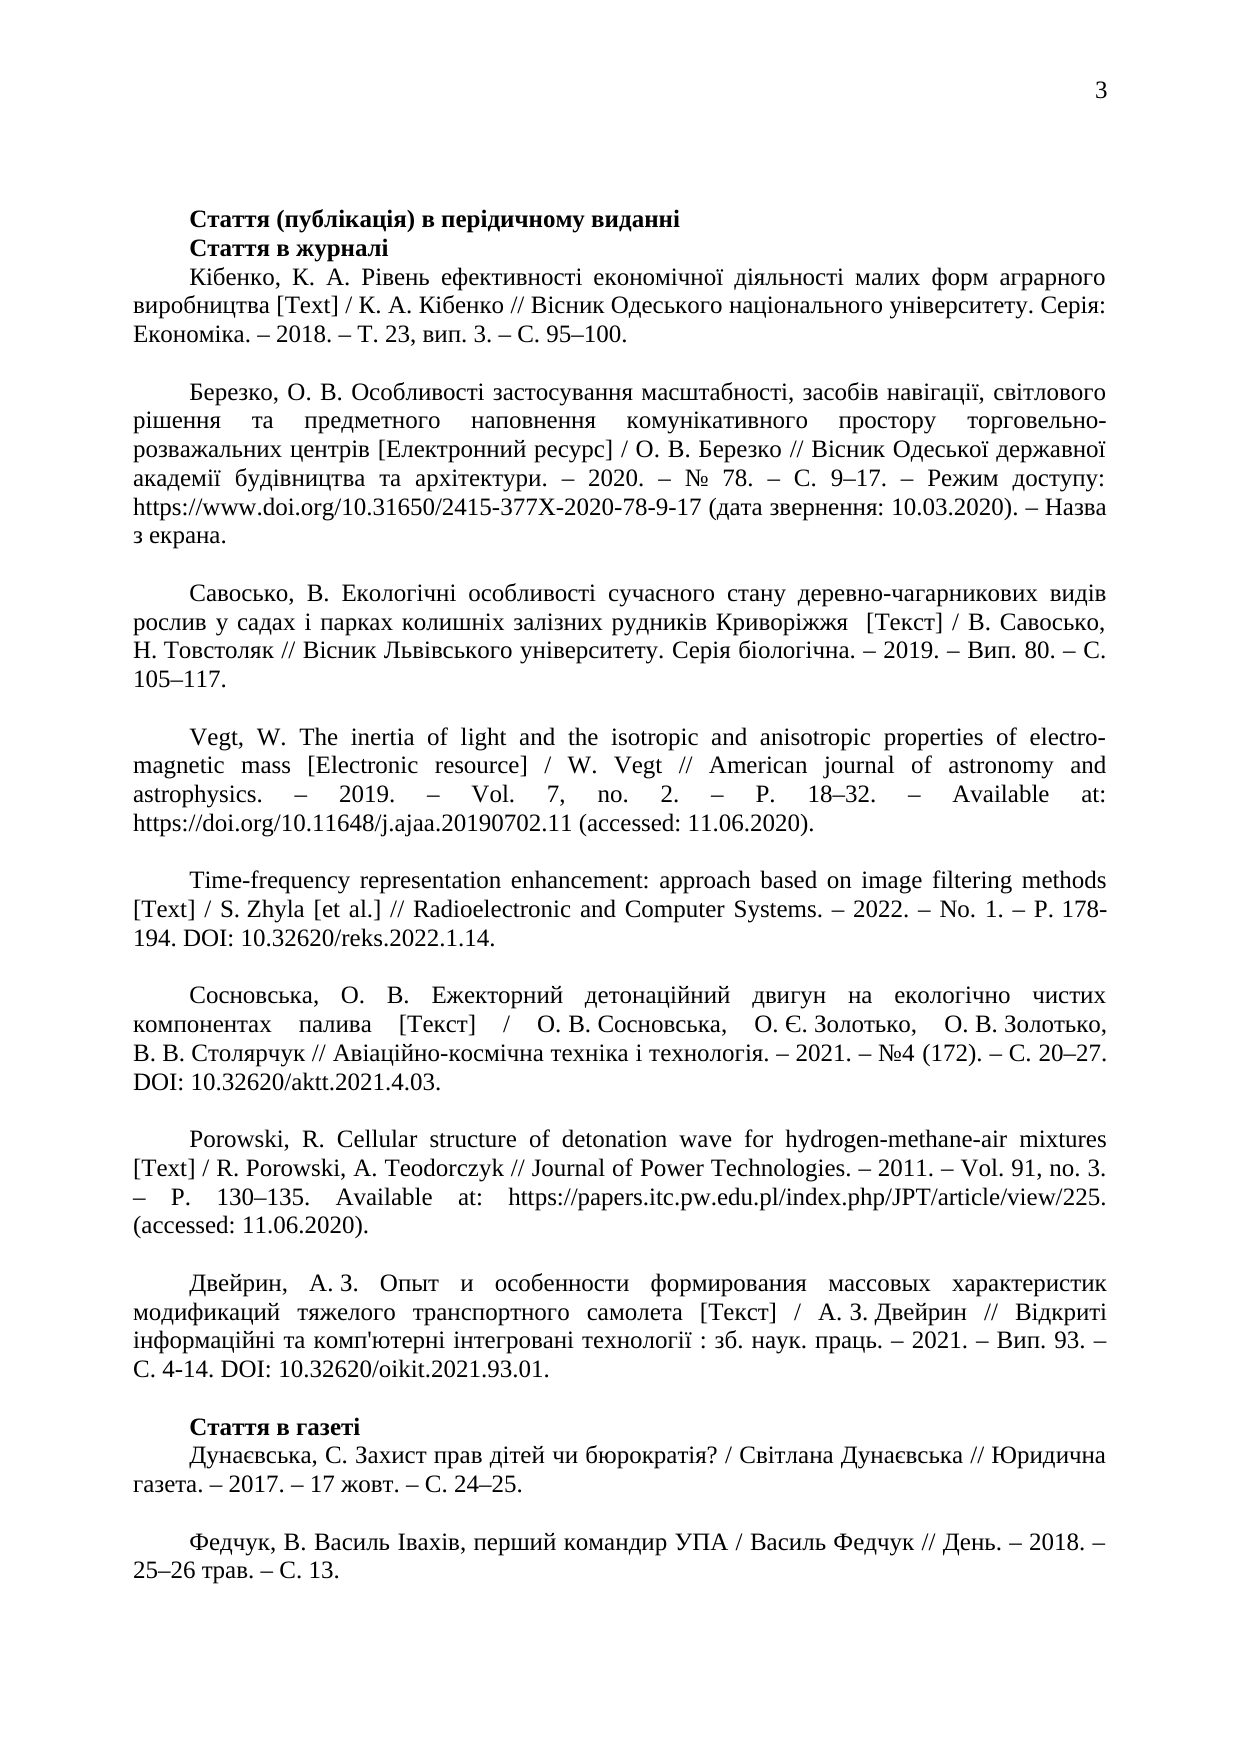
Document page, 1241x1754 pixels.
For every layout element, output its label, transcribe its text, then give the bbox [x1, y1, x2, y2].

text Березко, О. В. Особливості застосування масштабності, засобів навігації, світлового рішення та предметного наповнення комунікативного простору торговельно-розважальних центрів [Електронний ресурс] / О. В. Березко // Вісник Одеської державної академії будівництва та архітектури. – 2020. – № 78. – С. 9–17. – Режим доступу: https://www.doi.org/10.31650/2415-377X-2020-78-9-17 (дата звернення: 10.03.2020). – Назва з екрана. [133, 377, 1107, 549]
text Porowski, R. Cellular structure of detonation wave for hydrogen-methane-air mixtures [Text] / R. Porowski, A. Teodorczyk // Journal of Power Technologies. – 2011. – Vol. 91, no. 3. – P. 130–135. Available at: https://papers.itc.pw.edu.pl/index.php/JPT/article/view/225. (accessed: 11.06.2020). [133, 1124, 1107, 1239]
text Time-frequency representation enhancement: approach based on image filtering methods [Text] / S. Zhyla [et al.] // Radioelectronic and Computer Systems. – 2022. – No. 1. – P. 178-194. DOI: 10.32620/reks.2022.1.14. [133, 866, 1107, 952]
text Кібенко, К. А. Рівень ефективності економічної діяльності малих форм аграрного виробництва [Text] / К. А. Кібенко // Вісник Одеського національного університету. Серія: Економіка. – 2018. – Т. 23, вип. 3. – С. 95–100. [133, 262, 1107, 348]
text Стаття в журналі [133, 233, 1107, 262]
text Савосько, В. Екологічні особливості сучасного стану деревно-чагарникових видів рослив у садах і парках колишніх залізних рудників Криворіжжя [Текст] / В. Савосько, Н. Товстоляк // Вісник Львівського університету. Серія біологічна. – 2019. – Вип. 80. – С. 105–117. [133, 578, 1107, 693]
text Дунаєвська, С. Захист прав дітей чи бюрократія? / Світлана Дунаєвська // Юридична газета. – 2017. – 17 жовт. – С. 24–25. [133, 1441, 1107, 1498]
text Сосновська, О. В. Ежекторний детонаційний двигун на екологічно чистих компонентах палива [Текст] / О. В. Сосновська, О. Є. Золотько, О. В. Золотько, В. В. Столярчук // Авіаційно-космічна техніка і технологія. – 2021. – №4 (172). – С. 20–27. DOI: 10.32620/aktt.2021.4.03. [133, 981, 1107, 1096]
text Vegt, W. The inertia of light and the isotropic and anisotropic properties of electro-magnetic mass [Electronic resource] / W. Vegt // American journal of astronomy and astrophysics. – 2019. – Vol. 7, no. 2. – P. 18–32. – Available at: https://doi.org/10.11648/j.ajaa.20190702.11 (accessed: 11.06.2020). [133, 722, 1107, 837]
text Двейрин, А. З. Опыт и особенности формирования массовых характеристик модификаций тяжелого транспортного самолета [Текст] / А. З. Двейрин // Відкриті інформаційні та комп'ютерні інтегровані технології : зб. наук. праць. – 2021. – Вип. 93. – С. 4-14. DOI: 10.32620/oikit.2021.93.01. [133, 1268, 1107, 1383]
text Стаття в газеті [133, 1412, 1107, 1441]
text Федчук, В. Василь Івахів, перший командир УПА / Василь Федчук // День. – 2018. – 25–26 трав. – С. 13. [133, 1527, 1107, 1584]
text Стаття (публікація) в перідичному виданні [133, 204, 1107, 233]
